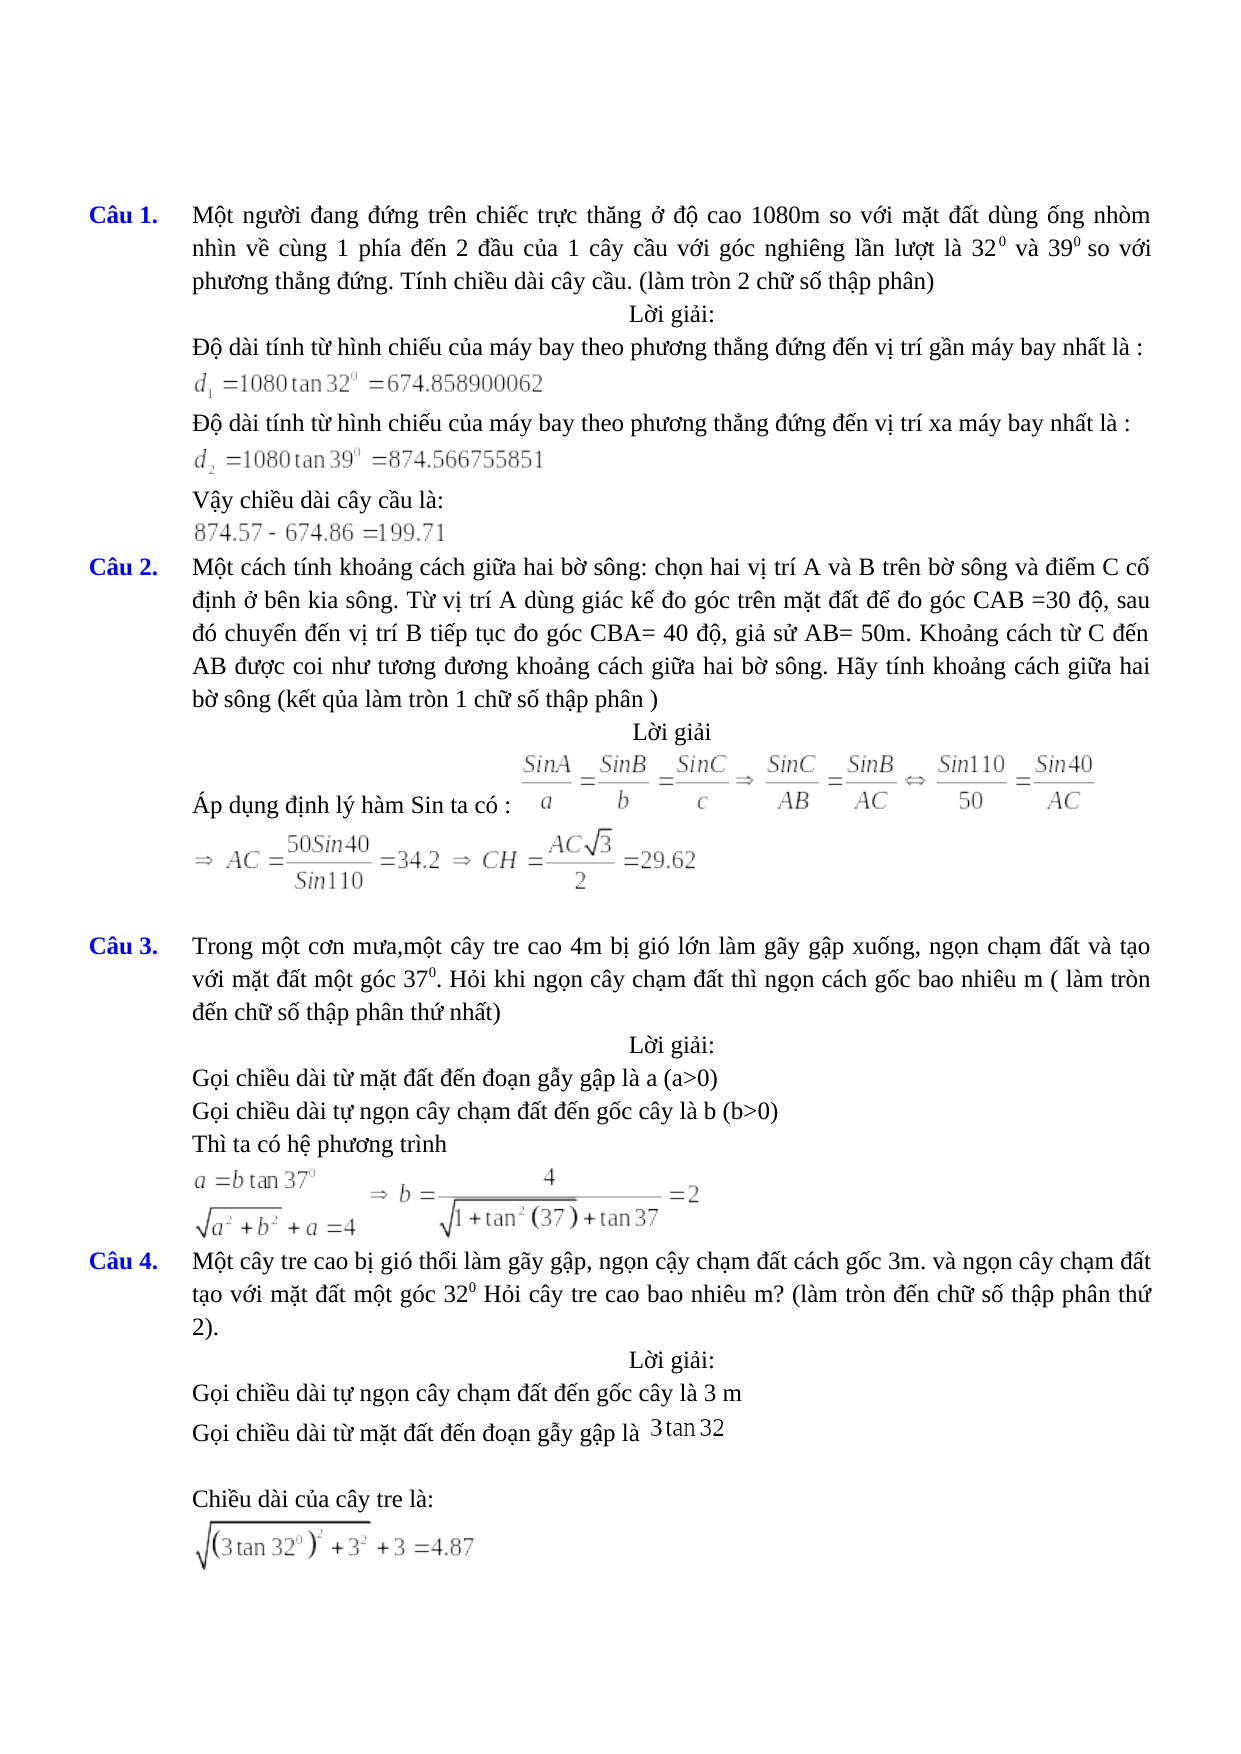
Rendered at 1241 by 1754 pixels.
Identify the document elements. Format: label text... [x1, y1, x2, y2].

list Gọi chiều dài từ mặt đất đến đoạn gẫy gập là [192, 1411, 1152, 1447]
list Lời giải: [192, 1345, 1152, 1374]
list Lời giải: [192, 1030, 1152, 1059]
list Một cách tính khoảng cách giữa hai bờ sông: chọn hai vị trí A và B trên bờ sông và điểm C cố định ở bên kia sông. Từ vị trí A dùng giác kế đo góc trên mặt đất để đo góc CAB =30 độ, sau đó chuyển đến vị trí B tiếp tục đo góc CBA= 40 độ, giả sử AB= 50m. Khoảng cách từ C đến AB được coi như tương đương khoảng cách giữa hai bờ sông. Hãy tính khoảng cách giữa hai bờ sông (kết qủa làm tròn 1 chữ số thập phân ) [88, 552, 1152, 713]
list Độ dài tính từ hình chiếu của máy bay theo phương thẳng đứng đến vị trí gần máy bay nhất là : [192, 332, 1152, 361]
list Áp dụng định lý hàm Sin ta có : [192, 750, 1152, 819]
list Gọi chiều dài tự ngọn cây chạm đất đến gốc cây là 3 m [192, 1378, 1152, 1407]
list Lời giải [192, 717, 1152, 746]
list Một người đang đứng trên chiếc trực thăng ở độ cao 1080m so với mặt đất dùng ống nhòm nhìn về cùng 1 phía đến 2 đầu của 1 cây cầu với góc nghiêng lần lượt là 320 và 390 so với phương thẳng đứng. Tính chiều dài cây cầu. (làm tròn 2 chữ số thập phân) [88, 200, 1152, 295]
list Thì ta có hệ phương trình [192, 1129, 1152, 1158]
list Trong một cơn mưa,một cây tre cao 4m bị gió lớn làm gãy gập xuống, ngọn chạm đất và tạo với mặt đất một góc 370. Hỏi khi ngọn cây chạm đất thì ngọn cách gốc bao nhiêu m ( làm tròn đến chữ số thập phân thứ nhất) [88, 931, 1152, 1026]
list Lời giải: [192, 299, 1152, 328]
list Một cây tre cao bị gió thổi làm gãy gập, ngọn cậy chạm đất cách gốc 3m. và ngọn cây chạm đất tạo với mặt đất một góc 320 Hỏi cây tre cao bao nhiêu m? (làm tròn đến chữ số thập phân thứ 2). [88, 1246, 1152, 1341]
list Chiều dài của cây tre là: [192, 1484, 1152, 1513]
list Gọi chiều dài từ mặt đất đến đoạn gẫy gập là a (a>0) [192, 1063, 1152, 1092]
list Gọi chiều dài tự ngọn cây chạm đất đến gốc cây là b (b>0) [192, 1096, 1152, 1125]
list Vậy chiều dài cây cầu là: [192, 485, 1152, 513]
list Độ dài tính từ hình chiếu của máy bay theo phương thẳng đứng đến vị trí xa máy bay nhất là : [192, 408, 1152, 437]
